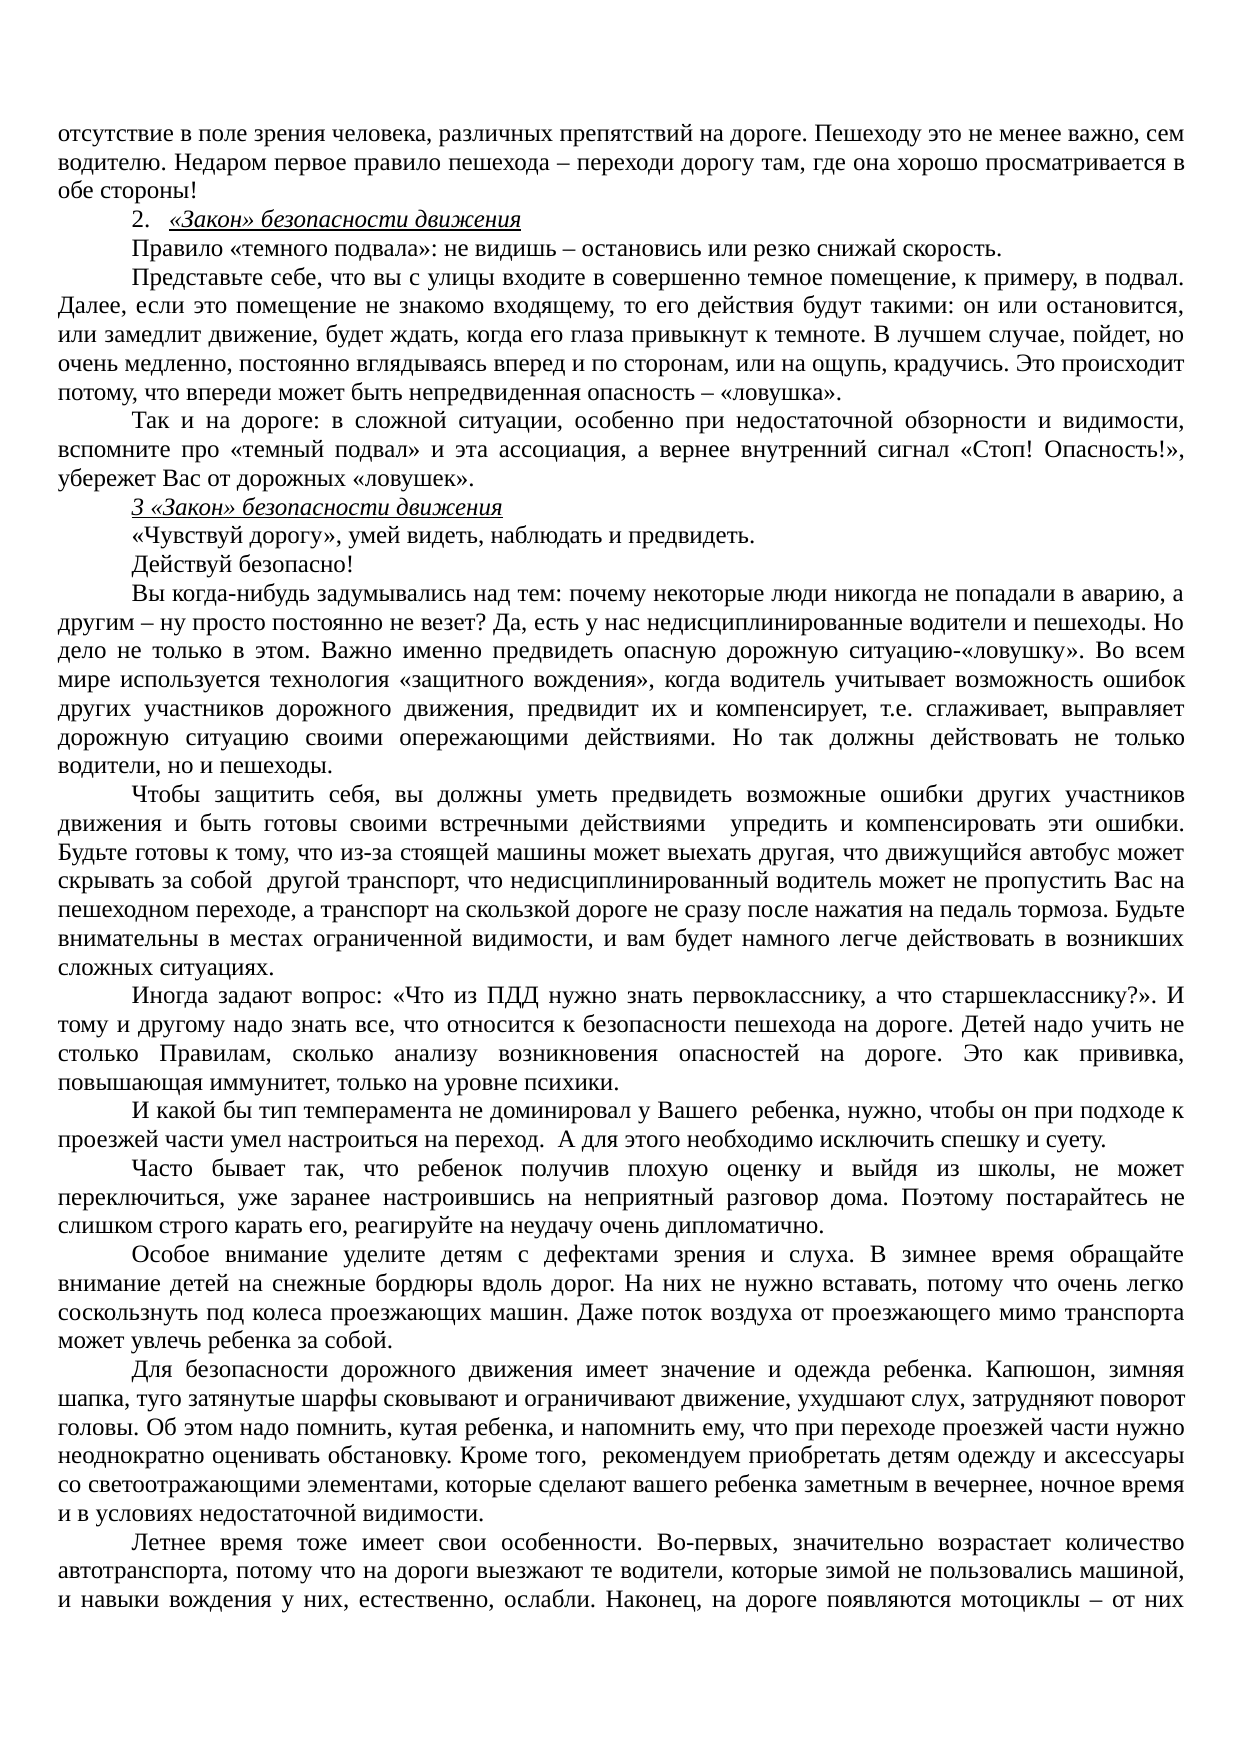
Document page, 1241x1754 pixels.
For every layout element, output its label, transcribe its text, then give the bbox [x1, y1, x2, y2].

text Часто бывает так, что ребенок получив плохую оценку и выйдя из школы, не может переключиться, уже заранее настроившись на неприятный разговор дома. Поэтому постарайтесь не слишком строго карать его, реагируйте на неудачу очень дипломатично. [58, 1153, 1186, 1239]
text Чтобы защитить себя, вы должны уметь предвидеть возможные ошибки других участников движения и быть готовы своими встречными действиями упредить и компенсировать эти ошибки. Будьте готовы к тому, что из-за стоящей машины может выехать другая, что движущийся автобус может скрывать за собой другой транспорт, что недисциплинированный водитель может не пропустить Вас на пешеходном переходе, а транспорт на скользкой дороге не сразу после нажатия на педаль тормоза. Будьте внимательны в местах ограниченной видимости, и вам будет намного легче действовать в возникших сложных ситуациях. [58, 779, 1186, 981]
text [58, 118, 1186, 204]
text Представьте себе, что вы с улицы входите в совершенно темное помещение, к примеру, в подвал. Далее, если это помещение не знакомо входящему, то его действия будут такими: он или остановится, или замедлит движение, будет ждать, когда его глаза привыкнут к темноте. В лучшем случае, пойдет, но очень медленно, постоянно вглядываясь вперед и по сторонам, или на ощупь, крадучись. Это происходит потому, что впереди может быть непредвиденная опасность – «ловушка». [58, 262, 1186, 406]
text 3 «Закон» безопасности движения [58, 492, 1186, 521]
list «Закон» безопасности движения [131, 204, 1186, 233]
text Действуй безопасно! [58, 549, 1186, 578]
text Так и на дороге: в сложной ситуации, особенно при недостаточной обзорности и видимости, вспомните про «темный подвал» и эта ассоциация, а вернее внутренний сигнал «Стоп! Опасность!», убережет Вас от дорожных «ловушек». [58, 406, 1186, 492]
text И какой бы тип темперамента не доминировал у Вашего ребенка, нужно, чтобы он при подходе к проезжей части умел настроиться на переход. А для этого необходимо исключить спешку и суету. [58, 1096, 1186, 1153]
text Особое внимание уделите детям с дефектами зрения и слуха. В зимнее время обращайте внимание детей на снежные бордюры вдоль дорог. На них не нужно вставать, потому что очень легко соскользнуть под колеса проезжающих машин. Даже поток воздуха от проезжающего мимо транспорта может увлечь ребенка за собой. [58, 1239, 1186, 1354]
text Для безопасности дорожного движения имеет значение и одежда ребенка. Капюшон, зимняя шапка, туго затянутые шарфы сковывают и ограничивают движение, ухудшают слух, затрудняют поворот головы. Об этом надо помнить, кутая ребенка, и напомнить ему, что при переходе проезжей части нужно неоднократно оценивать обстановку. Кроме того, рекомендуем приобретать детям одежду и аксессуары со светоотражающими элементами, которые сделают вашего ребенка заметным в вечернее, ночное время и в условиях недостаточной видимости. [58, 1354, 1186, 1527]
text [58, 1527, 1186, 1613]
text «Чувствуй дорогу», умей видеть, наблюдать и предвидеть. [58, 521, 1186, 549]
text Правило «темного подвала»: не видишь – остановись или резко снижай скорость. [58, 233, 1186, 262]
text Вы когда-нибудь задумывались над тем: почему некоторые люди никогда не попадали в аварию, а другим – ну просто постоянно не везет? Да, есть у нас недисциплинированные водители и пешеходы. Но дело не только в этом. Важно именно предвидеть опасную дорожную ситуацию-«ловушку». Во всем мире используется технология «защитного вождения», когда водитель учитывает возможность ошибок других участников дорожного движения, предвидит их и компенсирует, т.е. сглаживает, выправляет дорожную ситуацию своими опережающими действиями. Но так должны действовать не только водители, но и пешеходы. [58, 578, 1186, 779]
text Иногда задают вопрос: «Что из ПДД нужно знать первокласснику, а что старшекласснику?». И тому и другому надо знать все, что относится к безопасности пешехода на дороге. Детей надо учить не столько Правилам, сколько анализу возникновения опасностей на дороге. Это как прививка, повышающая иммунитет, только на уровне психики. [58, 981, 1186, 1096]
